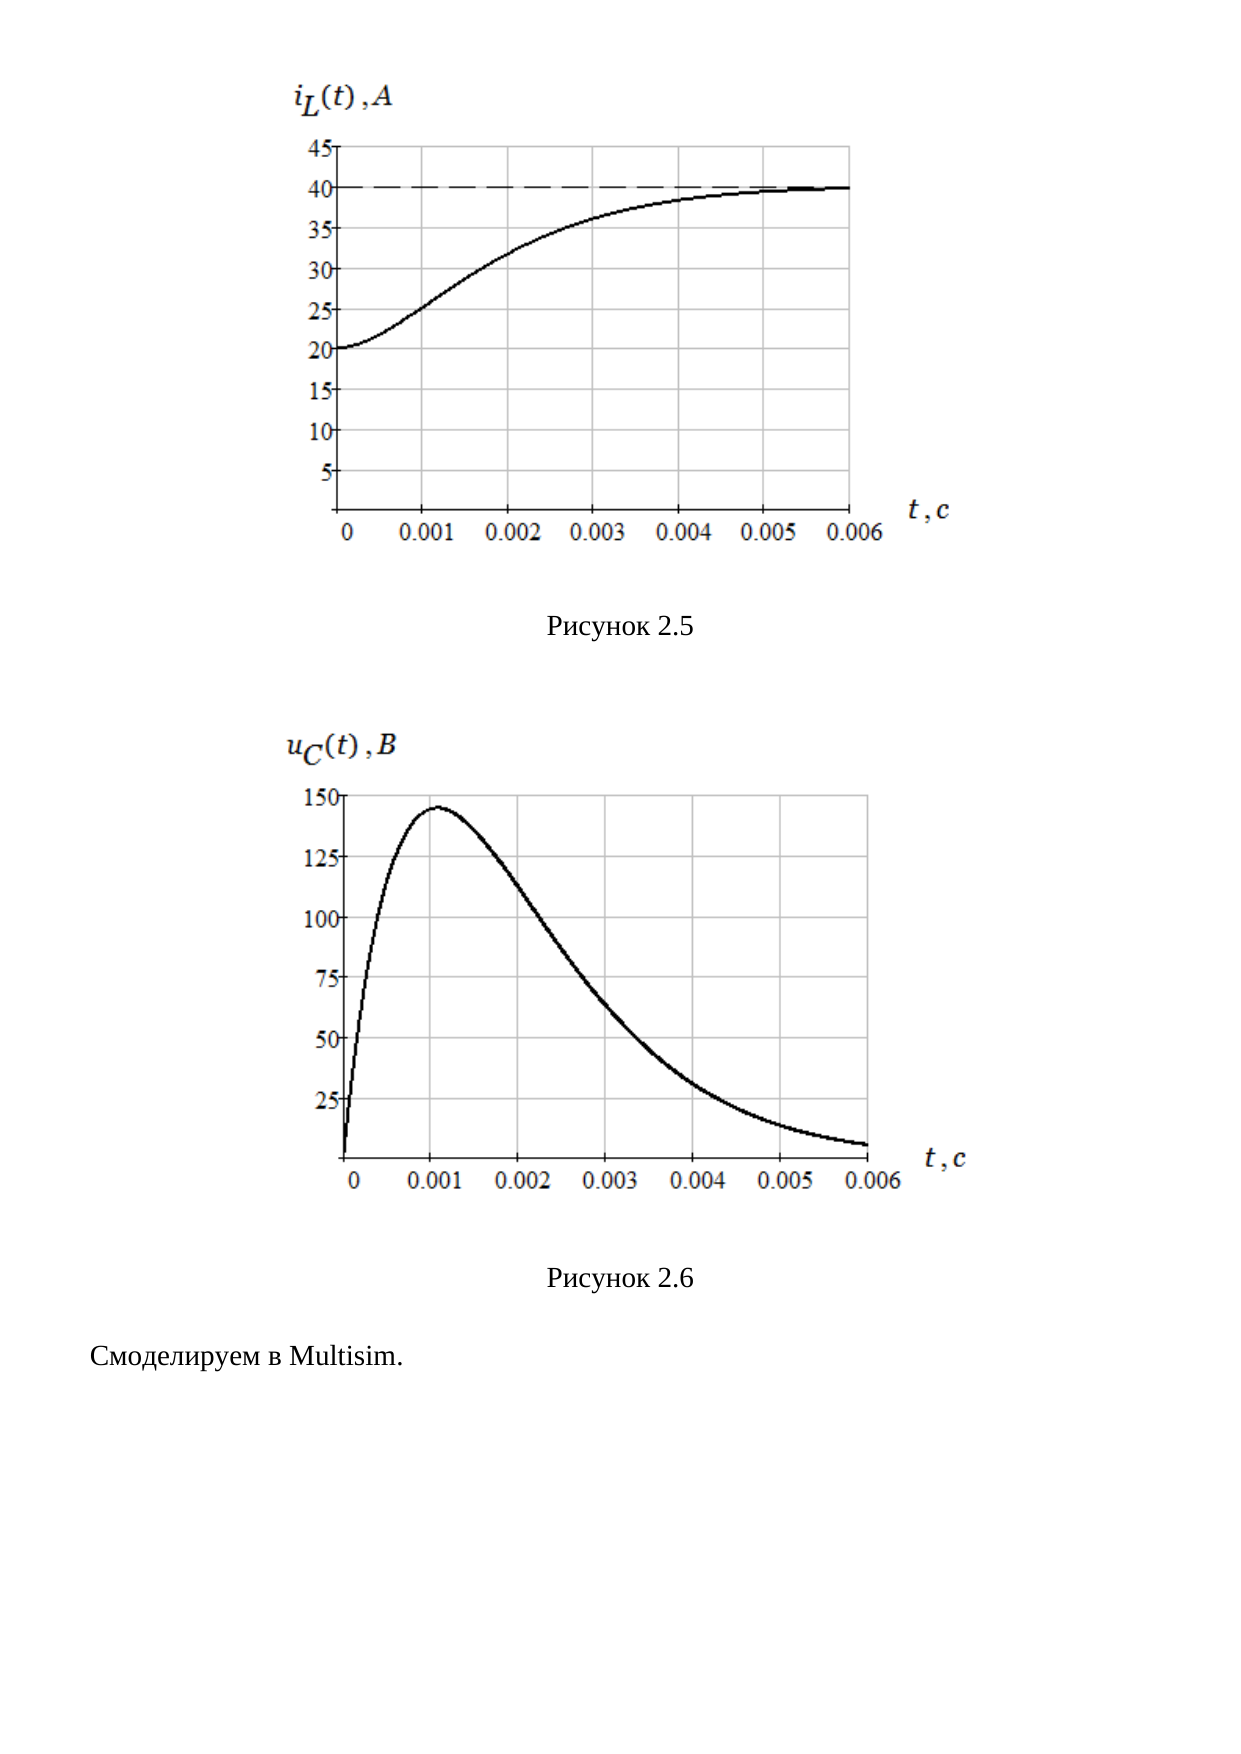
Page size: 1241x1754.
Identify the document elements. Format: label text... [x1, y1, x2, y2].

text Рисунок 2.6 [75, 1261, 1165, 1294]
picture [267, 75, 974, 564]
text Смоделируем в Multisim. [75, 1338, 1165, 1371]
picture [262, 723, 978, 1217]
text Рисунок 2.5 [75, 608, 1165, 641]
